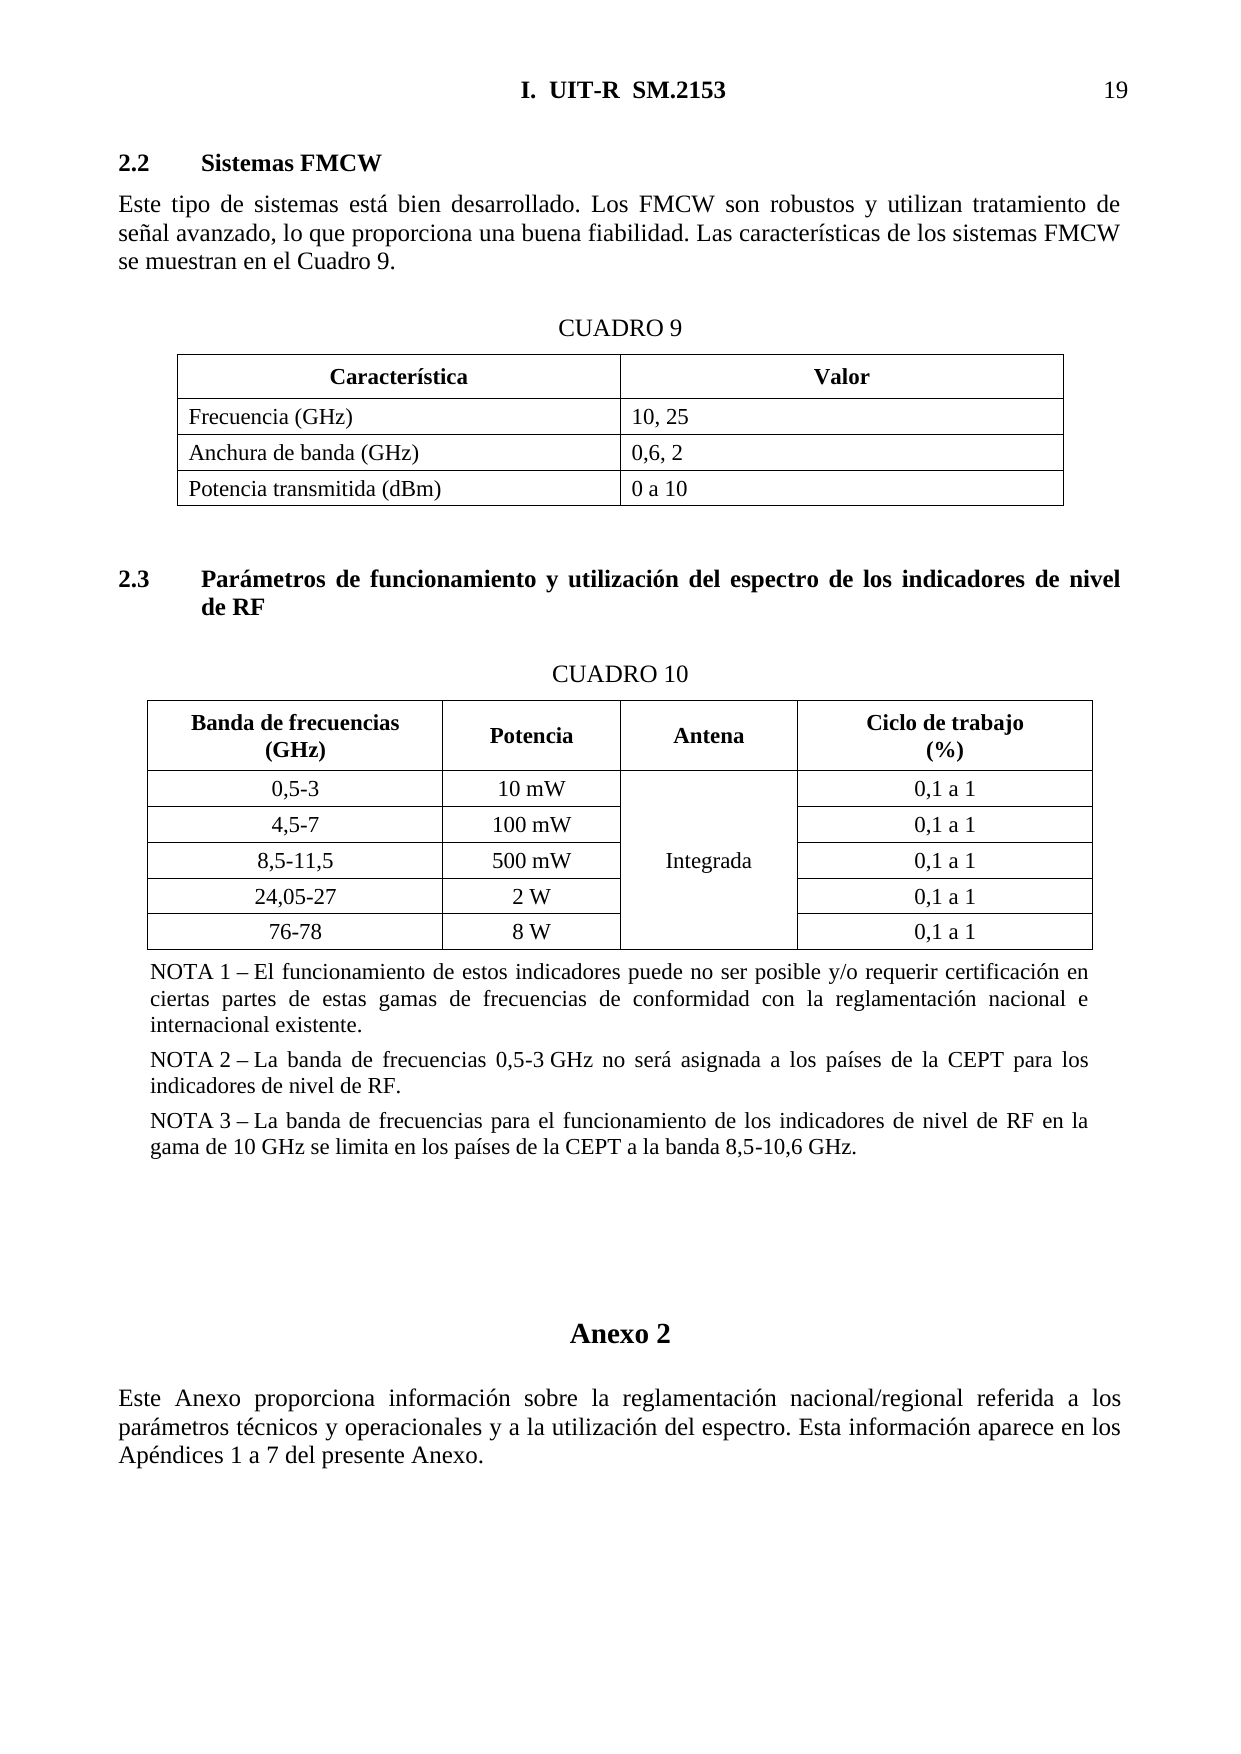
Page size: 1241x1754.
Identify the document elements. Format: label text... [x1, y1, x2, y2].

table_cell 4,5-7 [148, 807, 442, 842]
table_header Ciclo de trabajo (%) [798, 701, 1092, 770]
table_cell 0,1 a 1 [798, 879, 1092, 913]
table_cell 2 W [443, 879, 620, 913]
text CUADRO 9 [118, 313, 1122, 341]
table_cell 24,05-27 [148, 879, 442, 913]
table_header Potencia [443, 701, 620, 770]
table_cell 500 mW [443, 843, 620, 877]
title Este Anexo proporciona información sobre la reglamentación nacional/regional referida a los parámetros técnicos y operacionales y a la utilización del espectro. Esta información aparece en los Apéndices 1 a 7 del presente Anexo. [118, 1383, 1122, 1469]
table_header Banda de frecuencias (GHz) [148, 701, 442, 770]
table_cell 0,1 a 1 [798, 771, 1092, 806]
table_cell Potencia transmitida (dBm) [178, 471, 620, 505]
table_cell 0 a 10 [621, 471, 1063, 505]
table_header Antena [621, 701, 797, 770]
table_cell Anchura de banda (GHz) [178, 435, 620, 469]
table_cell 76-78 [148, 914, 442, 949]
table_cell 8,5-11,5 [148, 843, 442, 877]
table_cell 0,1 a 1 [798, 843, 1092, 877]
table_cell NOTA 1 – El funcionamiento de estos indicadores puede no ser posible y/o requerir certificación en ciertas partes de estas gamas de frecuencias de conformidad con la reglamentación nacional e internacional existente. NOTA 2 – La banda de frecuencias 0,5-3 GHz no será asignada a los países de la CEPT para los indicadores de nivel de RF. NOTA 3 – La banda de frecuencias para el funcionamiento de los indicadores de nivel de RF en la gama de 10 GHz se limita en los países de la CEPT a la banda 8,5-10,6 GHz. [148, 950, 1093, 1159]
table_cell 10, 25 [621, 399, 1063, 434]
table_cell 0,6, 2 [621, 435, 1063, 469]
table_header Valor [621, 355, 1063, 398]
table_cell Integrada [621, 771, 797, 949]
text Este tipo de sistemas está bien desarrollado. Los FMCW son robustos y utilizan tratamiento de señal avanzado, lo que proporciona una buena fiabilidad. Las características de los sistemas FMCW se muestran en el Cuadro 9. [118, 189, 1122, 275]
subtitle 2.3 Parámetros de funcionamiento y utilización del espectro de los indicadores de nivel de RF [118, 564, 1122, 621]
table_cell Frecuencia (GHz) [178, 399, 620, 434]
table_cell 8 W [443, 914, 620, 949]
table_header Característica [178, 355, 620, 398]
table_cell 0,1 a 1 [798, 807, 1092, 842]
table_cell 10 mW [443, 771, 620, 806]
table_cell 100 mW [443, 807, 620, 842]
text CUADRO 10 [118, 659, 1122, 687]
subtitle 2.2 Sistemas FMCW [118, 148, 1122, 176]
table_cell 0,5-3 [148, 771, 442, 806]
title Anexo 2 [118, 1316, 1122, 1349]
table_cell 0,1 a 1 [798, 914, 1092, 949]
